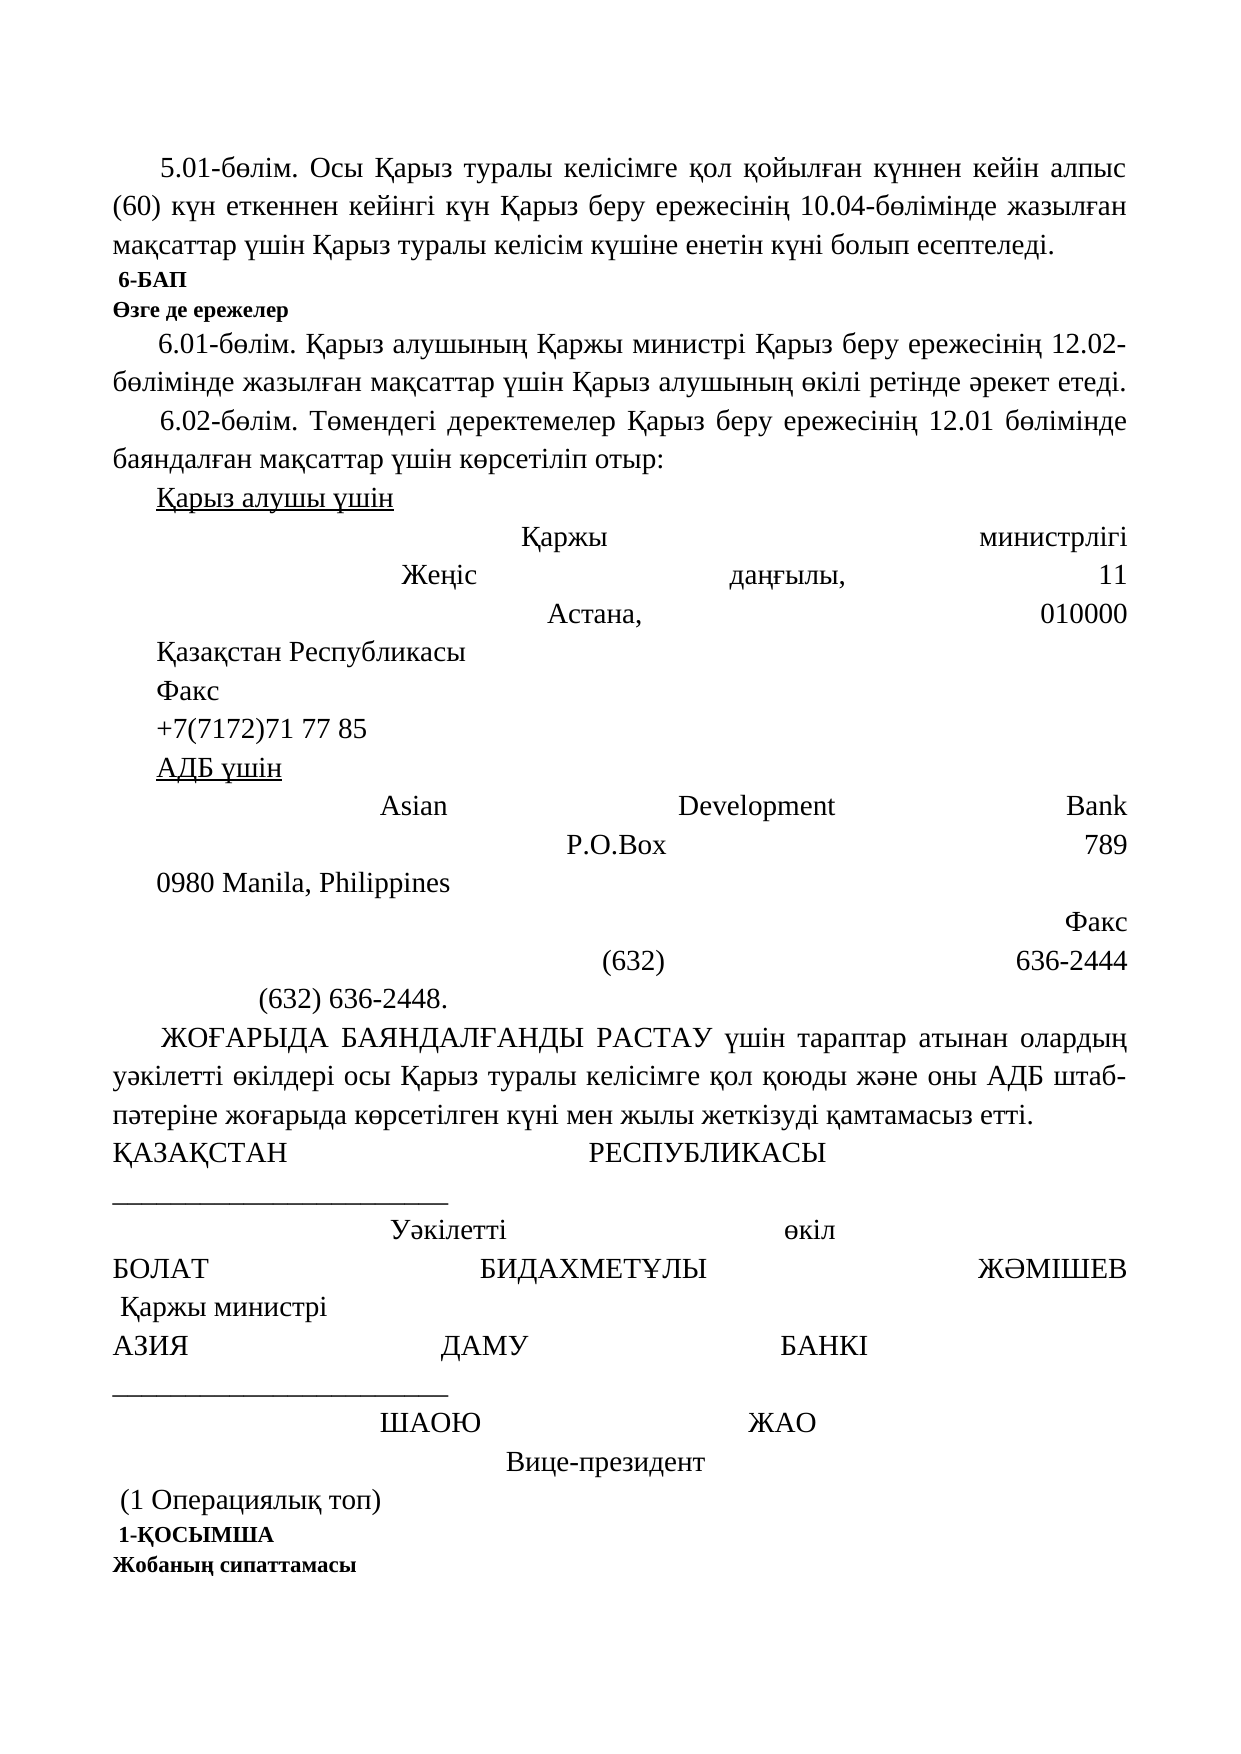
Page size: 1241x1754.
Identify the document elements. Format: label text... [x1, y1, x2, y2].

text Факс (632) 636-2444 (632) 636-2448. [112, 904, 1128, 1015]
text АЗИЯ ДАМУ БАНКІ _______________________ ШАОЮ ЖАО Вице-президент (1 Операциялық топ) [112, 1328, 1128, 1516]
text ЖОҒАРЫДА БАЯНДАЛҒАНДЫ РАСТАУ үшін тараптар атынан олардың уәкілетті өкілдері осы Қарыз туралы келісімге қол қоюды және оны АДБ штаб-пәтеріне жоғарыда көрсетілген күні мен жылы жеткізуді қамтамасыз етті. [112, 1020, 1128, 1130]
text Қарыз алушы үшін [112, 480, 1128, 514]
text Факс [112, 673, 1128, 706]
text 6-БАП Өзге де ережелер [112, 266, 1128, 322]
text ҚАЗАҚСТАН РЕСПУБЛИКАСЫ _______________________ Уәкілетті өкіл БОЛАТ БИДАХМЕТҰЛЫ ЖӘМІШЕВ Қаржы министрі [112, 1135, 1128, 1323]
text Asian Development Bank P.O.Box 789 0980 Manila, Philippines [112, 788, 1128, 899]
text АДБ үшін [112, 750, 1128, 783]
text +7(7172)71 77 85 [112, 711, 1128, 745]
text 5.01-бөлім. Осы Қарыз туралы келісімге қол қойылған күннен кейін алпыс (60) күн еткеннен кейінгі күн Қарыз беру ережесінің 10.04-бөлімінде жазылған мақсаттар үшін Қарыз туралы келісім күшіне енетін күні болып есептеледі. [112, 150, 1128, 261]
text 1-ҚОСЫМША Жобаның сипаттамасы [112, 1521, 1128, 1577]
text Қаржы министрлігі Жеңіс даңғылы, 11 Астана, 010000 Қазақстан Республикасы [112, 519, 1128, 668]
text 6.01-бөлім. Қарыз алушының Қаржы министрі Қарыз беру ережесінің 12.02-бөлімінде жазылған мақсаттар үшін Қарыз алушының өкілі ретінде әрекет етеді. 6.02-бөлім. Төмендегі деректемелер Қарыз беру ережесінің 12.01 бөлімінде баяндалған мақсаттар үшін көрсетіліп отыр: [112, 326, 1128, 475]
